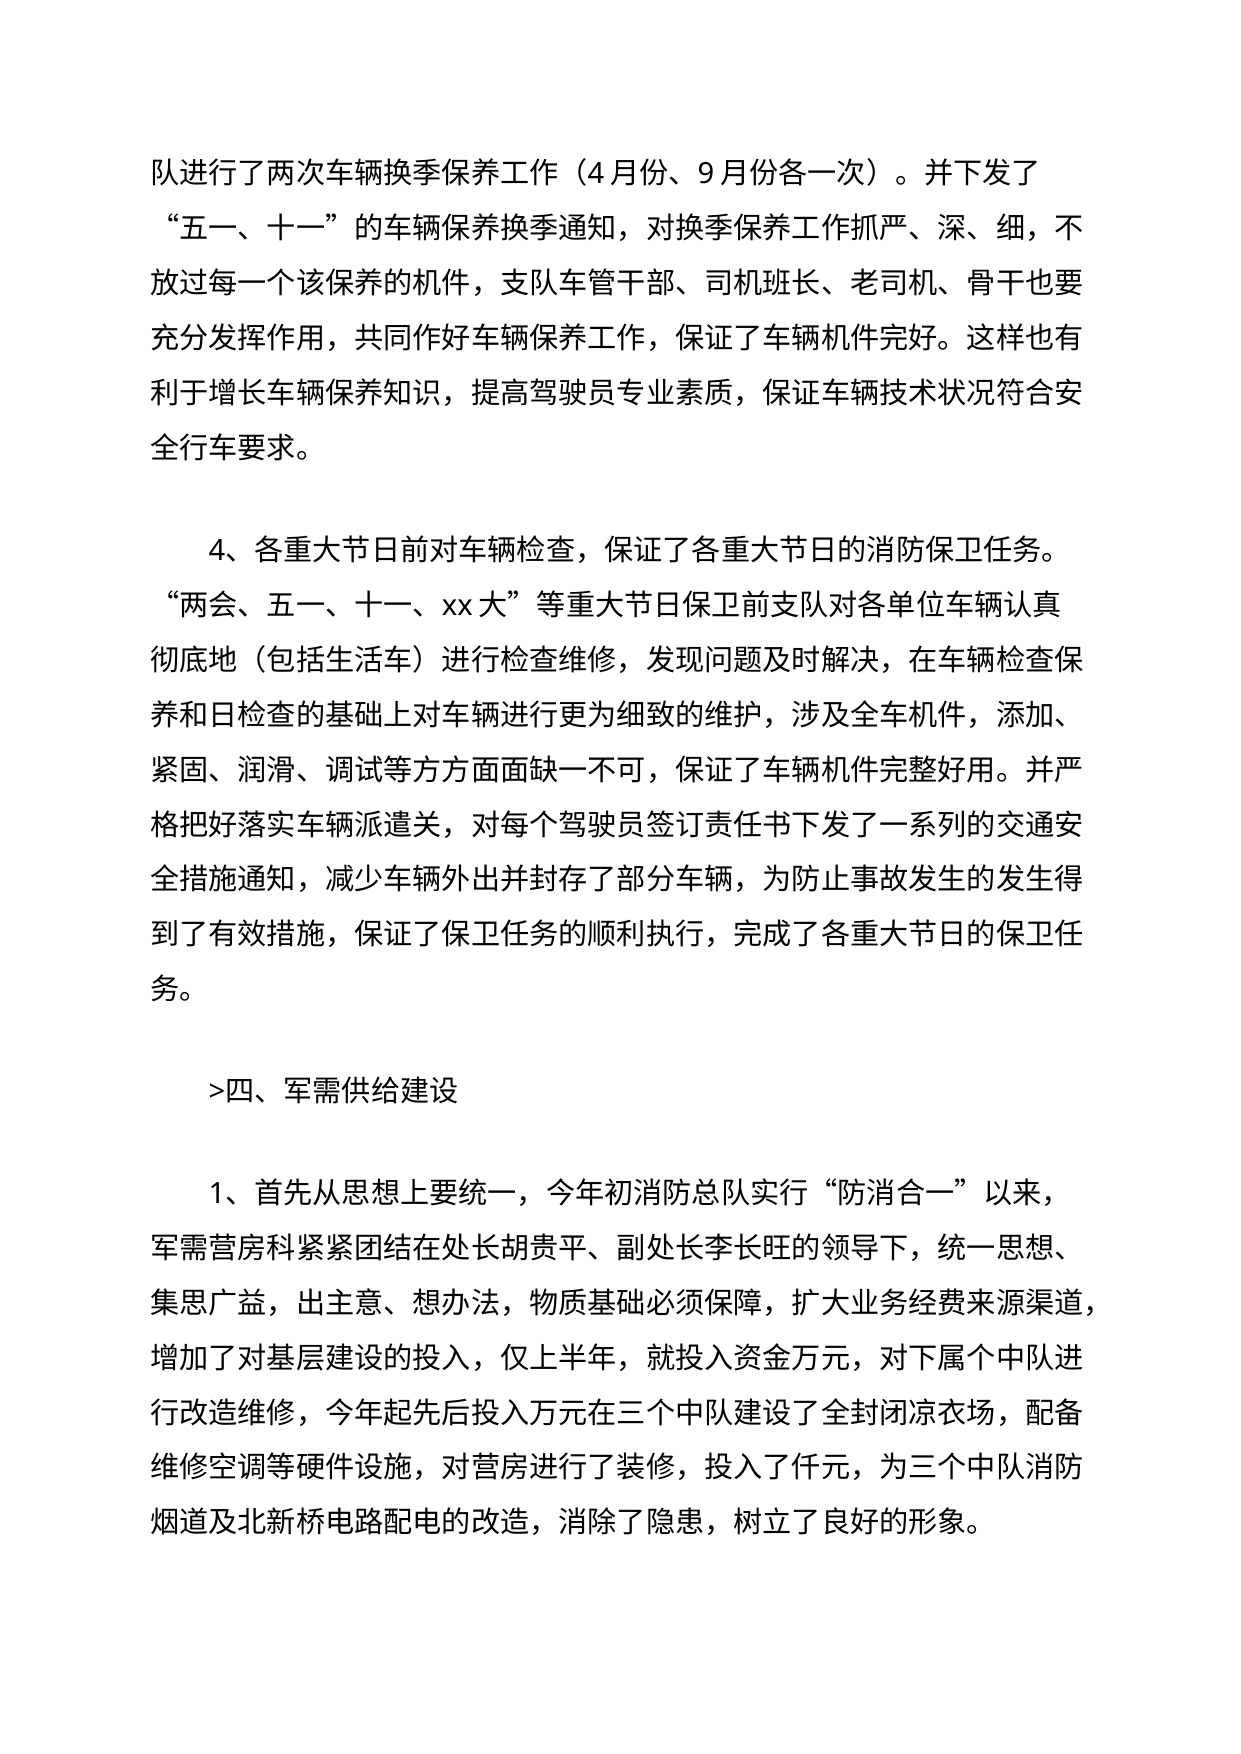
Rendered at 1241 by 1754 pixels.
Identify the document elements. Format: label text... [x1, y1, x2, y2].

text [150, 150, 1090, 467]
text >四、军需供给建设 [150, 1067, 1090, 1110]
text 4、各重大节日前对车辆检查，保证了各重大节日的消防保卫任务。“两会、五一、十一、xx大”等重大节日保卫前支队对各单位车辆认真彻底地（包括生活车）进行检查维修，发现问题及时解决，在车辆检查保养和日检查的基础上对车辆进行更为细致的维护，涉及全车机件，添加、紧固、润滑、调试等方方面面缺一不可，保证了车辆机件完整好用。并严格把好落实车辆派遣关，对每个驾驶员签订责任书下发了一系列的交通安全措施通知，减少车辆外出并封存了部分车辆，为防止事故发生的发生得到了有效措施，保证了保卫任务的顺利执行，完成了各重大节日的保卫任务。 [150, 526, 1090, 1008]
text 1、首先从思想上要统一，今年初消防总队实行“防消合一”以来，军需营房科紧紧团结在处长胡贵平、副处长李长旺的领导下，统一思想、集思广益，出主意、想办法，物质基础必须保障，扩大业务经费来源渠道，增加了对基层建设的投入，仅上半年，就投入资金万元，对下属个中队进行改造维修，今年起先后投入万元在三个中队建设了全封闭凉衣场，配备维修空调等硬件设施，对营房进行了装修，投入了仟元，为三个中队消防烟道及北新桥电路配电的改造，消除了隐患，树立了良好的形象。 [150, 1169, 1090, 1541]
